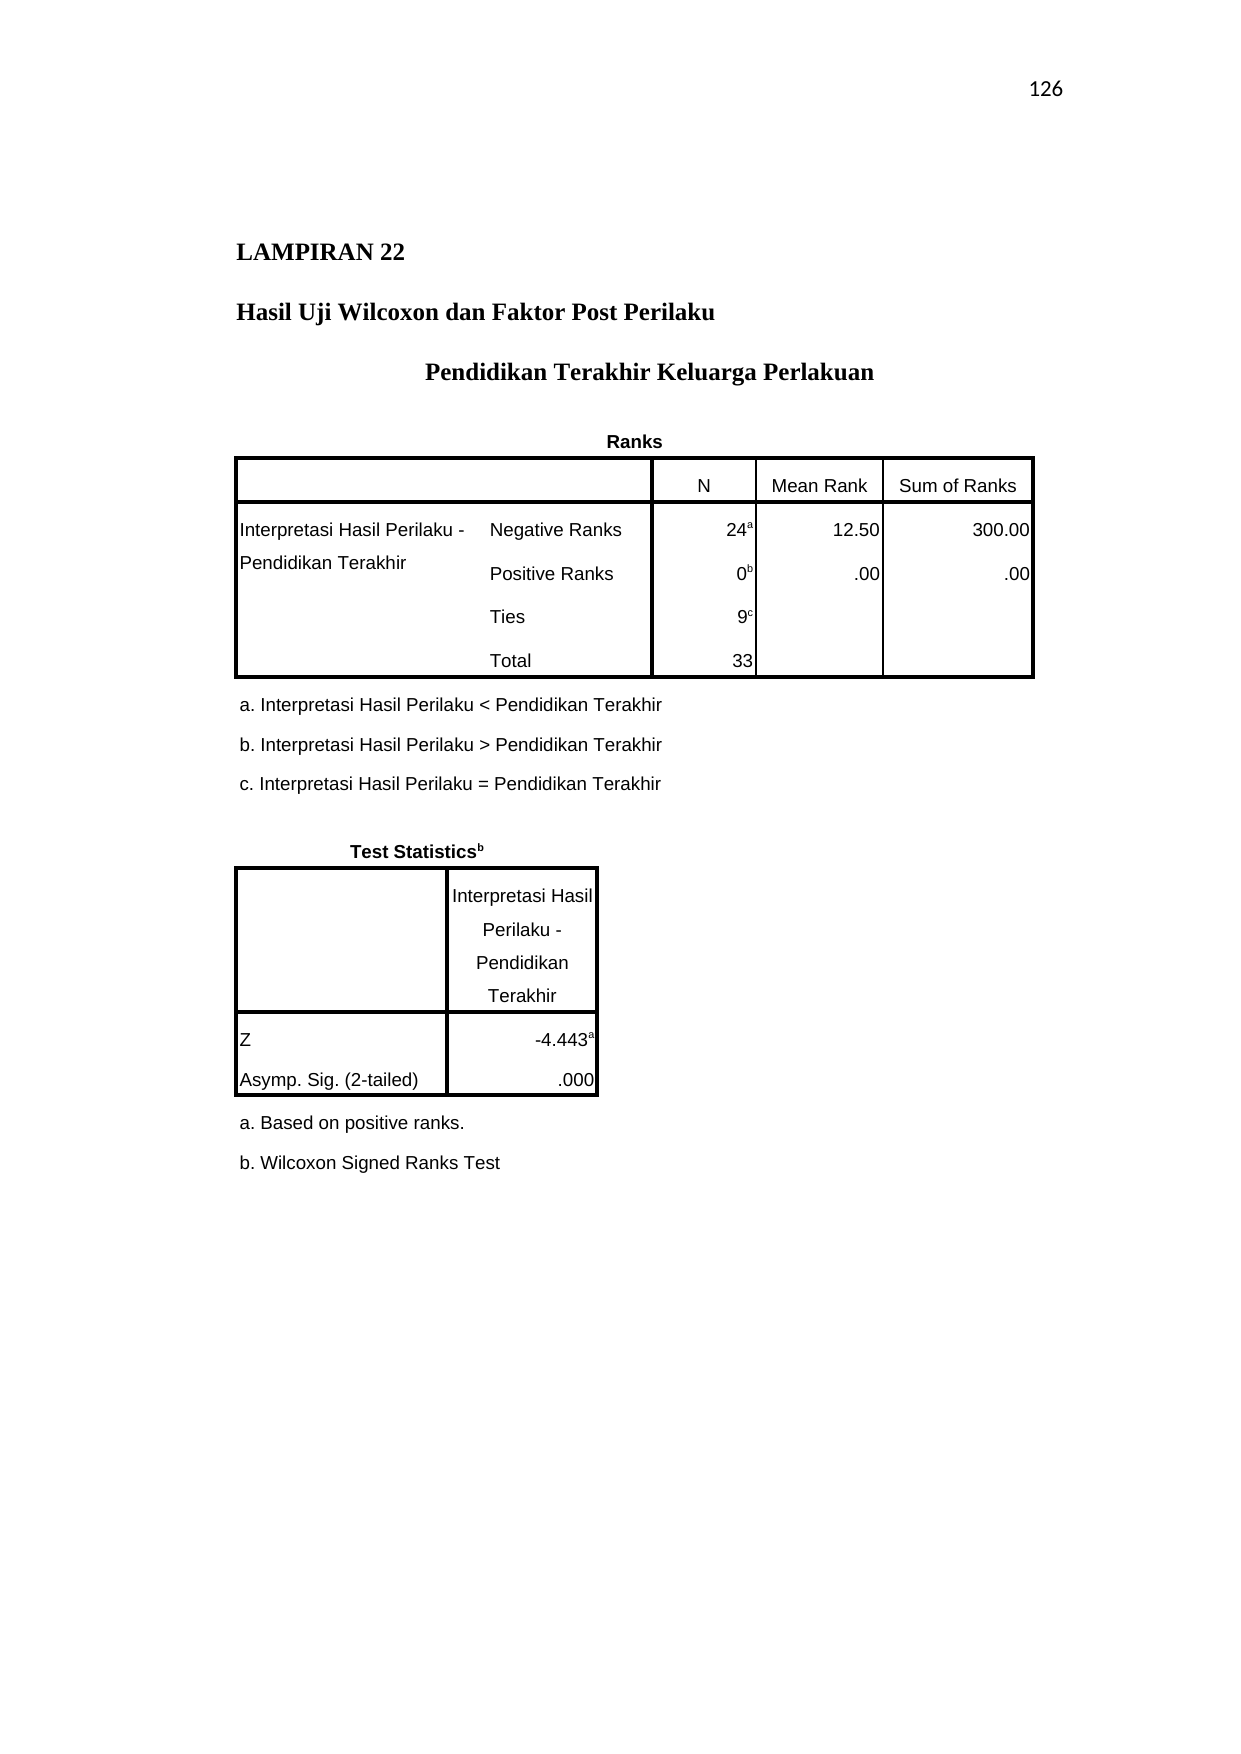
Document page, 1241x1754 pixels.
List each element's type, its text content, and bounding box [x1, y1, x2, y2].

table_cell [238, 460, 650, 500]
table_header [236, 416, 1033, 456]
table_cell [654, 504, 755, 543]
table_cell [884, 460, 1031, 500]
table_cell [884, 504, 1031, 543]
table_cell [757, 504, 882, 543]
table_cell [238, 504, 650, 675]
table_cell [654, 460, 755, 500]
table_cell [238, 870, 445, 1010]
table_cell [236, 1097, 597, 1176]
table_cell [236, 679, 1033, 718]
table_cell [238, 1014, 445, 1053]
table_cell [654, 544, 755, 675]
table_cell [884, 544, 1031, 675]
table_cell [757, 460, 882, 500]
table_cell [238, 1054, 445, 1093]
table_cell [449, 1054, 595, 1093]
text Pendidikan Terakhir Keluarga Perlakuan [236, 357, 1063, 385]
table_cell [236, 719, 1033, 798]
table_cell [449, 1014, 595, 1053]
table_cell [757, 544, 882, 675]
text Hasil Uji Wilcoxon dan Faktor Post Perilaku [236, 297, 1063, 326]
text LAMPIRAN 22 [236, 237, 1063, 266]
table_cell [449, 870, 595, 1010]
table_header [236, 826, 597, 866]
